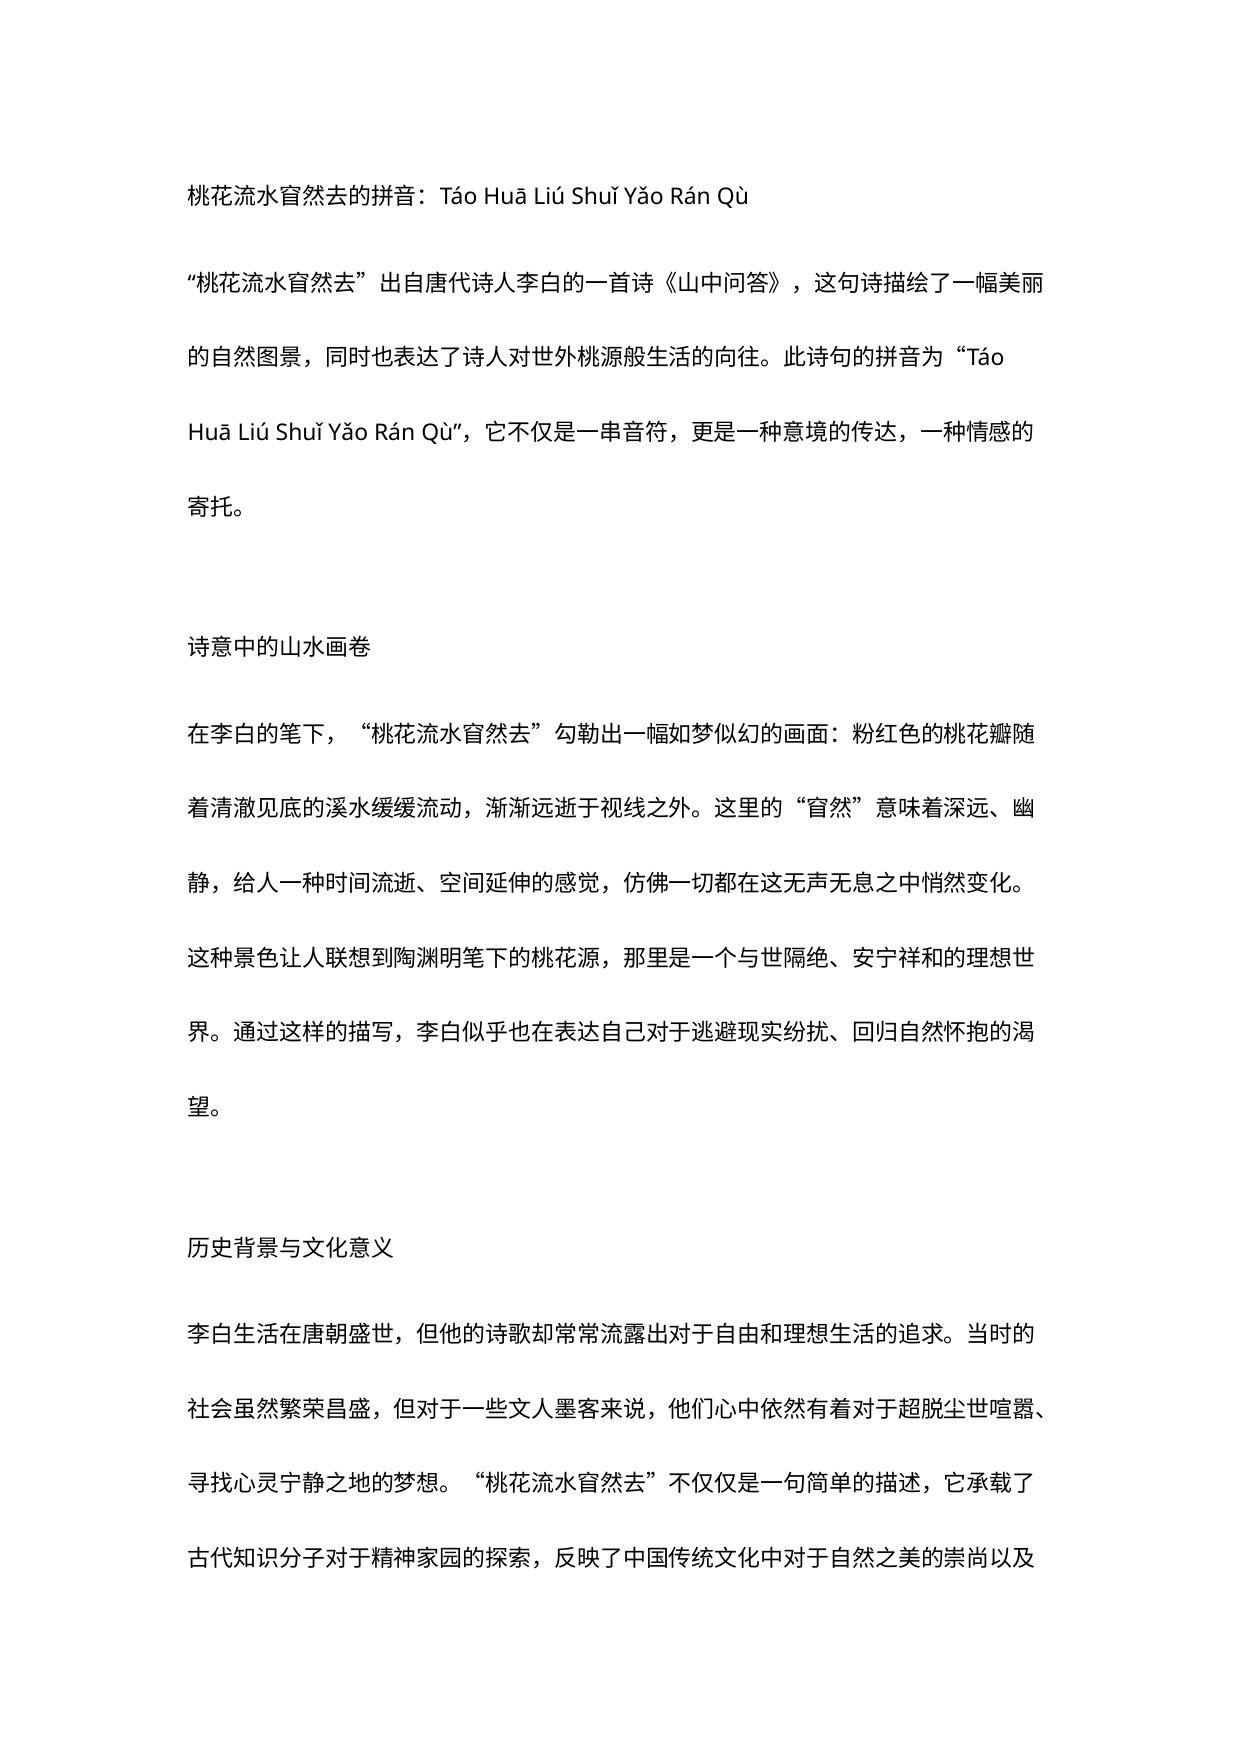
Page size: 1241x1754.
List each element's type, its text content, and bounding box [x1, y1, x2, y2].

text 诗意中的山水画卷 [187, 613, 1053, 678]
text 历史背景与文化意义 [187, 1213, 1053, 1278]
text 桃花流水窅然去的拼音：Táo Huā Liú Shuǐ Yǎo Rán Qù [187, 162, 1053, 227]
text “桃花流水窅然去”出自唐代诗人李白的一首诗《山中问答》，这句诗描绘了一幅美丽的自然图景，同时也表达了诗人对世外桃源般生活的向往。此诗句的拼音为“Táo Huā Liú Shuǐ Yǎo Rán Qù”，它不仅是一串音符，更是一种意境的传达，一种情感的寄托。 [187, 249, 1053, 538]
text 在李白的笔下，“桃花流水窅然去”勾勒出一幅如梦似幻的画面：粉红色的桃花瓣随着清澈见底的溪水缓缓流动，渐渐远逝于视线之外。这里的“窅然”意味着深远、幽静，给人一种时间流逝、空间延伸的感觉，仿佛一切都在这无声无息之中悄然变化。这种景色让人联想到陶渊明笔下的桃花源，那里是一个与世隔绝、安宁祥和的理想世界。通过这样的描写，李白似乎也在表达自己对于逃避现实纷扰、回归自然怀抱的渴望。 [187, 700, 1053, 1138]
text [187, 1300, 1053, 1589]
